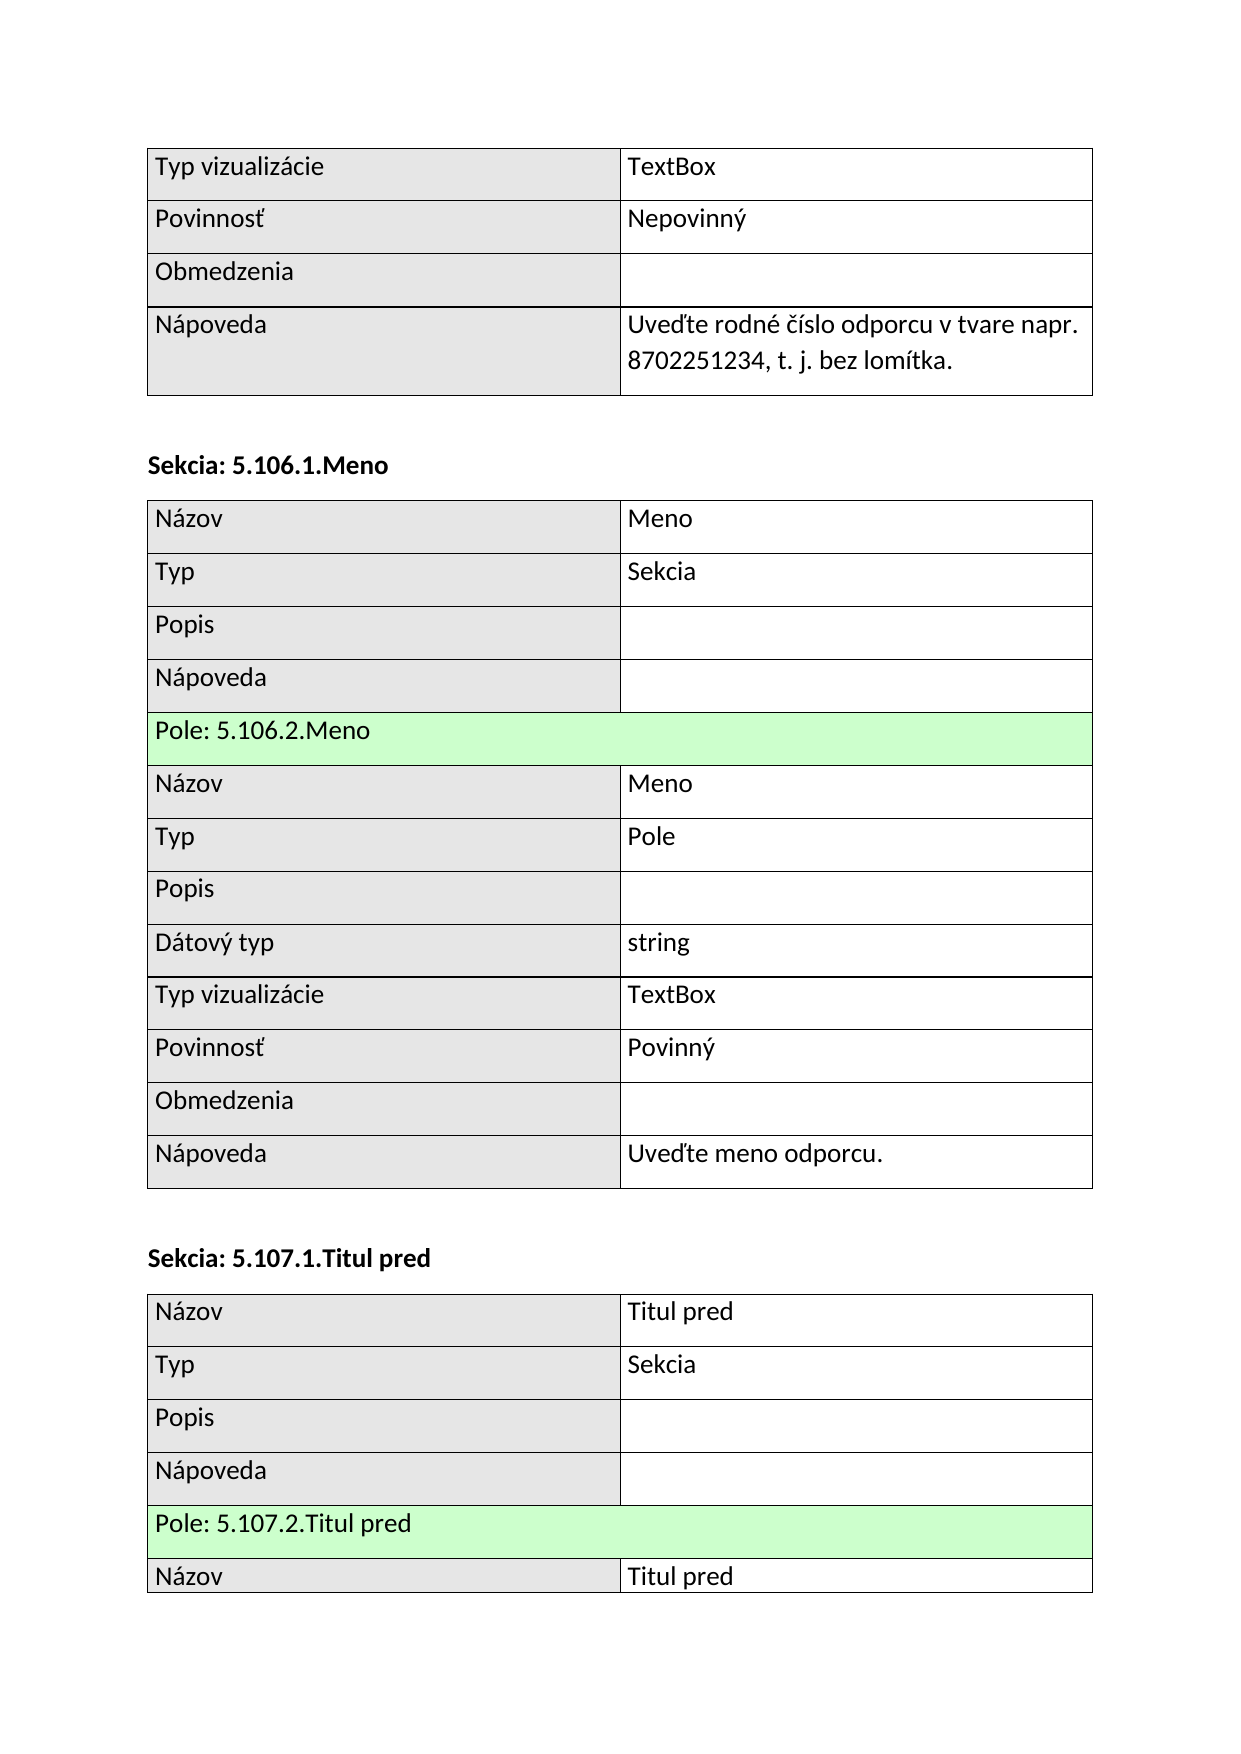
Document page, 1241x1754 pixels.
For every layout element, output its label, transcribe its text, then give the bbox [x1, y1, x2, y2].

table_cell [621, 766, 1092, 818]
text Sekcia: 5.107.1.Titul pred [148, 1241, 1093, 1274]
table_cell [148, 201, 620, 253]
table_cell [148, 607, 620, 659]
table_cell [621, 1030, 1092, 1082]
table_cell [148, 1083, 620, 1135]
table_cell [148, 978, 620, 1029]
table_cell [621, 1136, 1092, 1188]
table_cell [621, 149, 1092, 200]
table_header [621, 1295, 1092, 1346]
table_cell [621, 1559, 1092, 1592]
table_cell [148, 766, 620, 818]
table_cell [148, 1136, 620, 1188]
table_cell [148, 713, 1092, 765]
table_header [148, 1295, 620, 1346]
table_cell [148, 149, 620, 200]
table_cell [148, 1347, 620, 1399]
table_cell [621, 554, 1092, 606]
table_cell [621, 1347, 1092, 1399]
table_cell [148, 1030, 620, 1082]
text Sekcia: 5.106.1.Meno [148, 448, 1093, 481]
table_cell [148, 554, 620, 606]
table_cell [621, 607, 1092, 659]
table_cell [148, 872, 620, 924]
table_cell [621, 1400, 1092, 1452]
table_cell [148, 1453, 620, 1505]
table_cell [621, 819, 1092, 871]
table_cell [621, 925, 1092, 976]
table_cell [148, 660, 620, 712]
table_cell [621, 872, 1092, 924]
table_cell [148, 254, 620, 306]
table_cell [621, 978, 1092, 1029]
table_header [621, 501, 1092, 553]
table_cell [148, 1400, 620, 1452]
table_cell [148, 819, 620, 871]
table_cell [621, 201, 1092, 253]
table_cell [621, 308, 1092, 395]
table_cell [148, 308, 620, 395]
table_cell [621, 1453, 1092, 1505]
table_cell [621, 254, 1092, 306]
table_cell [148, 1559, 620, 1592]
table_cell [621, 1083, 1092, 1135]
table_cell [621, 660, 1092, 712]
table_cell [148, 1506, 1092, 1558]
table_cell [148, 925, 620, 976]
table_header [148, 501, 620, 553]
